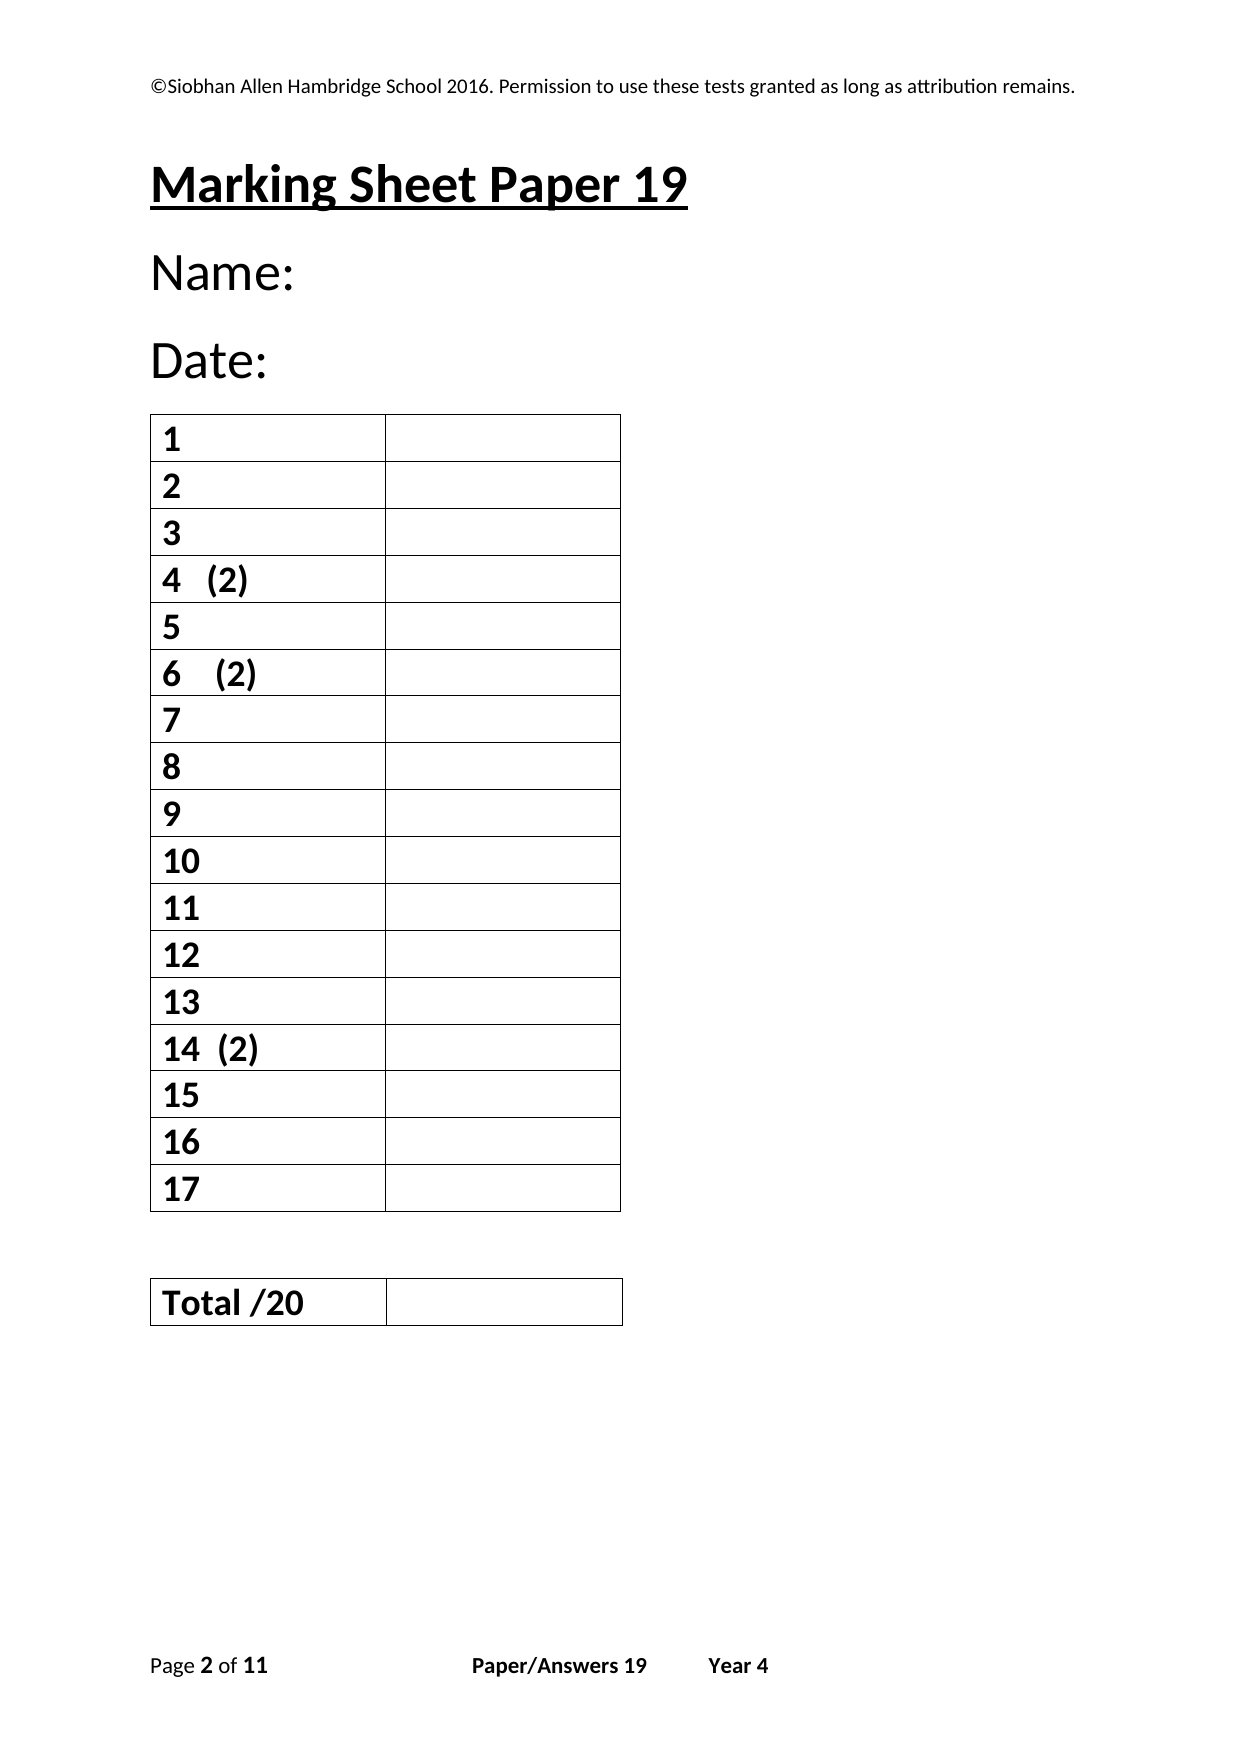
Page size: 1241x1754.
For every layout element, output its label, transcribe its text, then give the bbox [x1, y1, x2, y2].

table_cell [386, 790, 620, 836]
text Date: [150, 326, 1090, 392]
table_cell [386, 603, 620, 648]
table_cell [386, 884, 620, 930]
table_cell [386, 978, 620, 1023]
table_cell 9 [151, 790, 385, 836]
table_header [386, 415, 620, 461]
table_cell 3 [151, 509, 385, 555]
table_cell 2 [151, 462, 385, 508]
table_cell 11 [151, 884, 385, 930]
table_header 1 [151, 415, 385, 461]
table_cell 15 [151, 1071, 385, 1117]
table_cell 13 [151, 978, 385, 1023]
table_cell [386, 650, 620, 695]
table_cell 7 [151, 696, 385, 742]
table_cell [386, 837, 620, 883]
table_cell [386, 743, 620, 789]
text Marking Sheet Paper 19 [150, 150, 1090, 216]
table_cell 4 (2) [151, 556, 385, 602]
table_cell [386, 1165, 620, 1211]
table_cell [386, 1025, 620, 1070]
table_cell [386, 1071, 620, 1117]
text Name: [150, 238, 1090, 304]
table_cell 6 (2) [151, 650, 385, 695]
table_cell 14 (2) [151, 1025, 385, 1070]
table_header [387, 1279, 622, 1325]
table_cell [386, 509, 620, 555]
table_cell 17 [151, 1165, 385, 1211]
table_cell 10 [151, 837, 385, 883]
table_cell [386, 1118, 620, 1164]
table_cell 16 [151, 1118, 385, 1164]
table_header Total /20 [151, 1279, 386, 1325]
table_cell [386, 696, 620, 742]
table_cell 5 [151, 603, 385, 648]
table_cell [386, 931, 620, 977]
table_cell 12 [151, 931, 385, 977]
table_cell [386, 556, 620, 602]
table_cell 8 [151, 743, 385, 789]
table_cell [386, 462, 620, 508]
